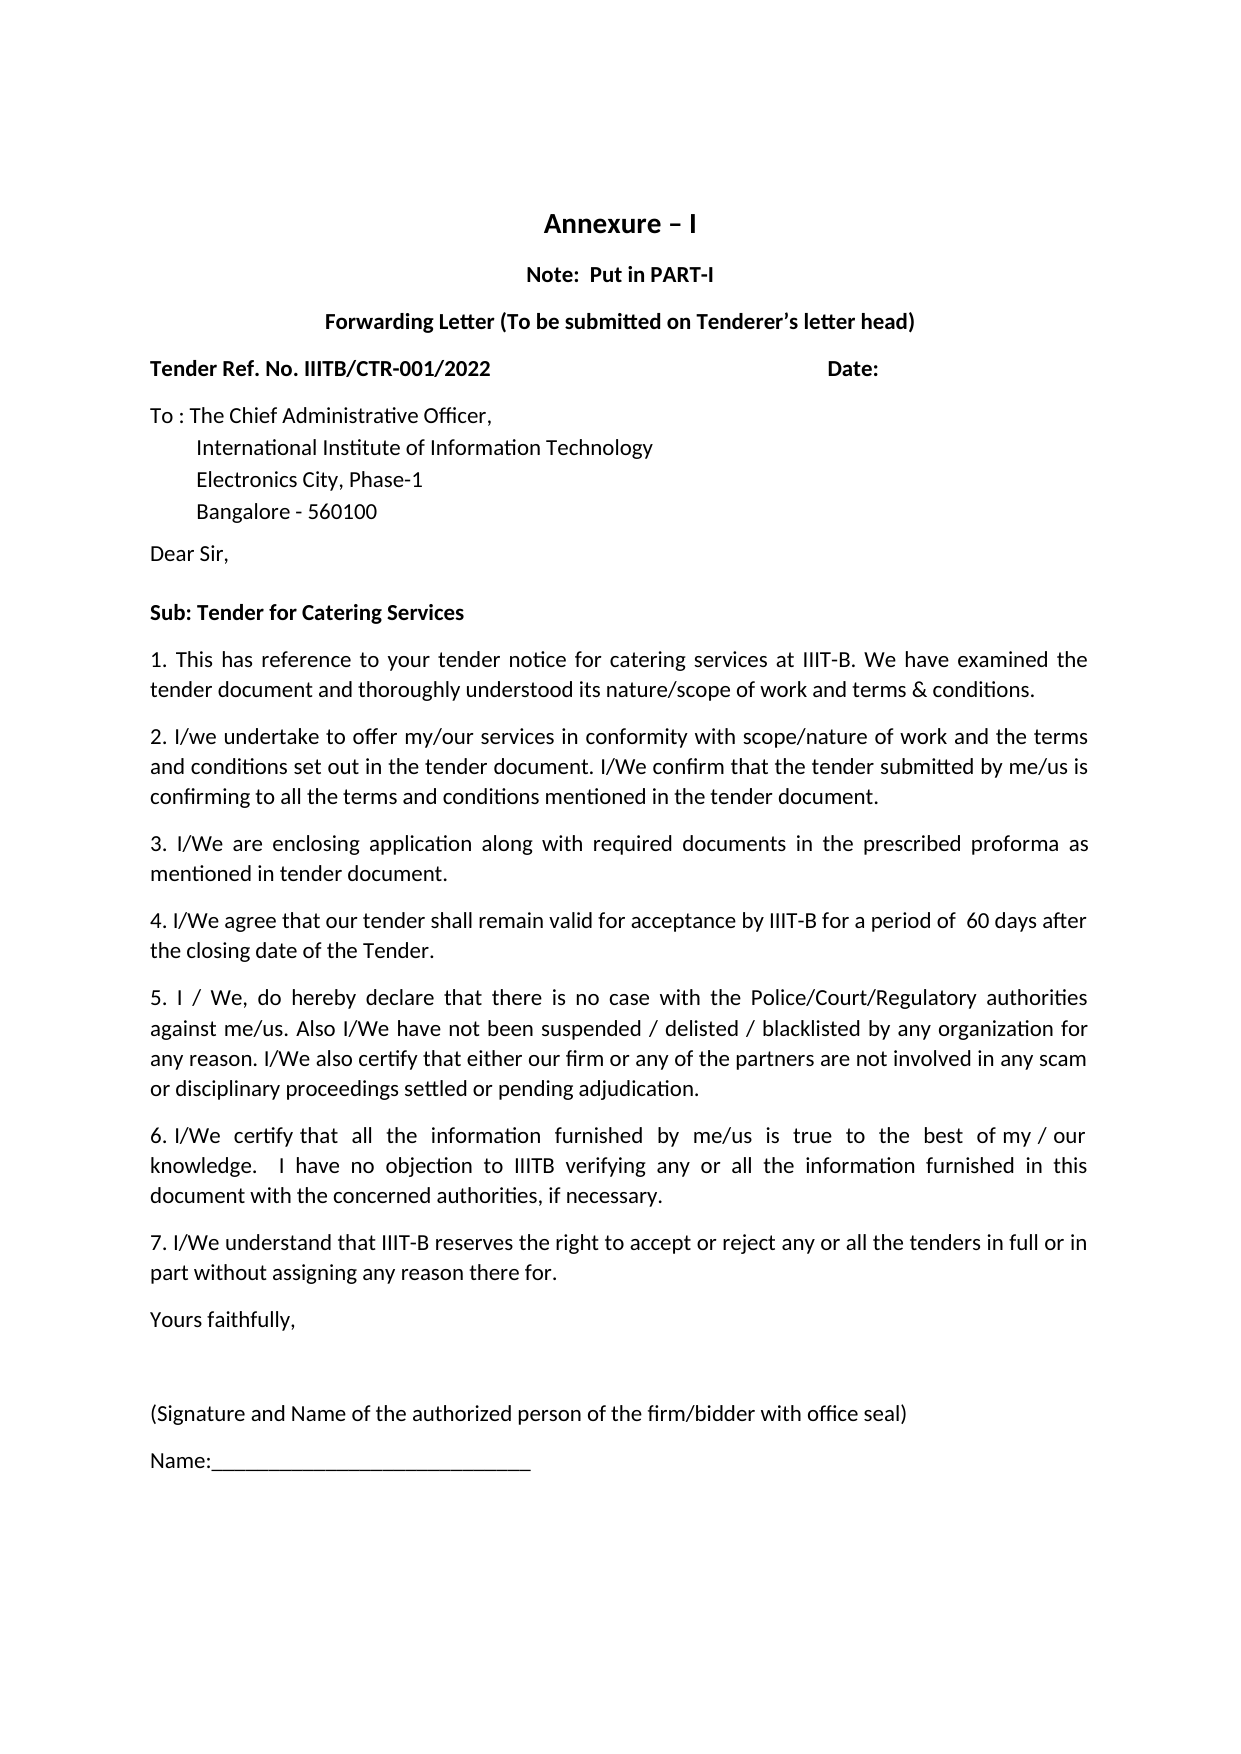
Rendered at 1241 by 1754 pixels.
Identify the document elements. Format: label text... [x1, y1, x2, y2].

text Forwarding Letter (To be submitted on Tenderer’s letter head) [150, 307, 1090, 335]
text Note: Put in PART-I [150, 260, 1090, 288]
text Yours faithfully, [150, 1305, 1090, 1333]
text 5. I / We, do hereby declare that there is no case with the Police/Court/Regulatory authorities against me/us. Also I/We have not been suspended / delisted / blacklisted by any organization for any reason. I/We also certify that either our firm or any of the partners are not involved in any scam or disciplinary proceedings settled or pending adjudication. [150, 983, 1090, 1102]
text 7. I/We understand that IIIT-B reserves the right to accept or reject any or all the tenders in full or in part without assigning any reason there for. [150, 1228, 1090, 1286]
text 6. I/We certify that all the information furnished by me/us is true to the best of my / our knowledge. I have no objection to IIITB verifying any or all the information furnished in this document with the concerned authorities, if necessary. [150, 1121, 1090, 1209]
text Dear Sir, [150, 539, 1090, 567]
text Sub: Tender for Catering Services [150, 598, 1090, 626]
text Tender Ref. No. IIITB/CTR-001/2022 Date: [150, 354, 1090, 382]
text 2. I/we undertake to offer my/our services in conformity with scope/nature of work and the terms and conditions set out in the tender document. I/We confirm that the tender submitted by me/us is confirming to all the terms and conditions mentioned in the tender document. [150, 722, 1090, 810]
text 1. This has reference to your tender notice for catering services at IIIT-B. We have examined the tender document and thoroughly understood its nature/scope of work and terms & conditions. [150, 645, 1090, 703]
text Annexure – I [150, 205, 1090, 241]
text Name:____________________________ [150, 1446, 1090, 1474]
text 3. I/We are enclosing application along with required documents in the prescribed proforma as mentioned in tender document. [150, 829, 1090, 887]
text International Institute of Information Technology [150, 433, 1090, 461]
text 4. I/We agree that our tender shall remain valid for acceptance by IIIT-B for a period of 60 days after the closing date of the Tender. [150, 906, 1090, 964]
text Electronics City, Phase-1 [150, 465, 1090, 493]
text Bangalore - 560100 [150, 497, 1090, 525]
text (Signature and Name of the authorized person of the firm/bidder with office seal) [150, 1399, 1090, 1427]
text To : The Chief Administrative Officer, [150, 401, 1090, 429]
